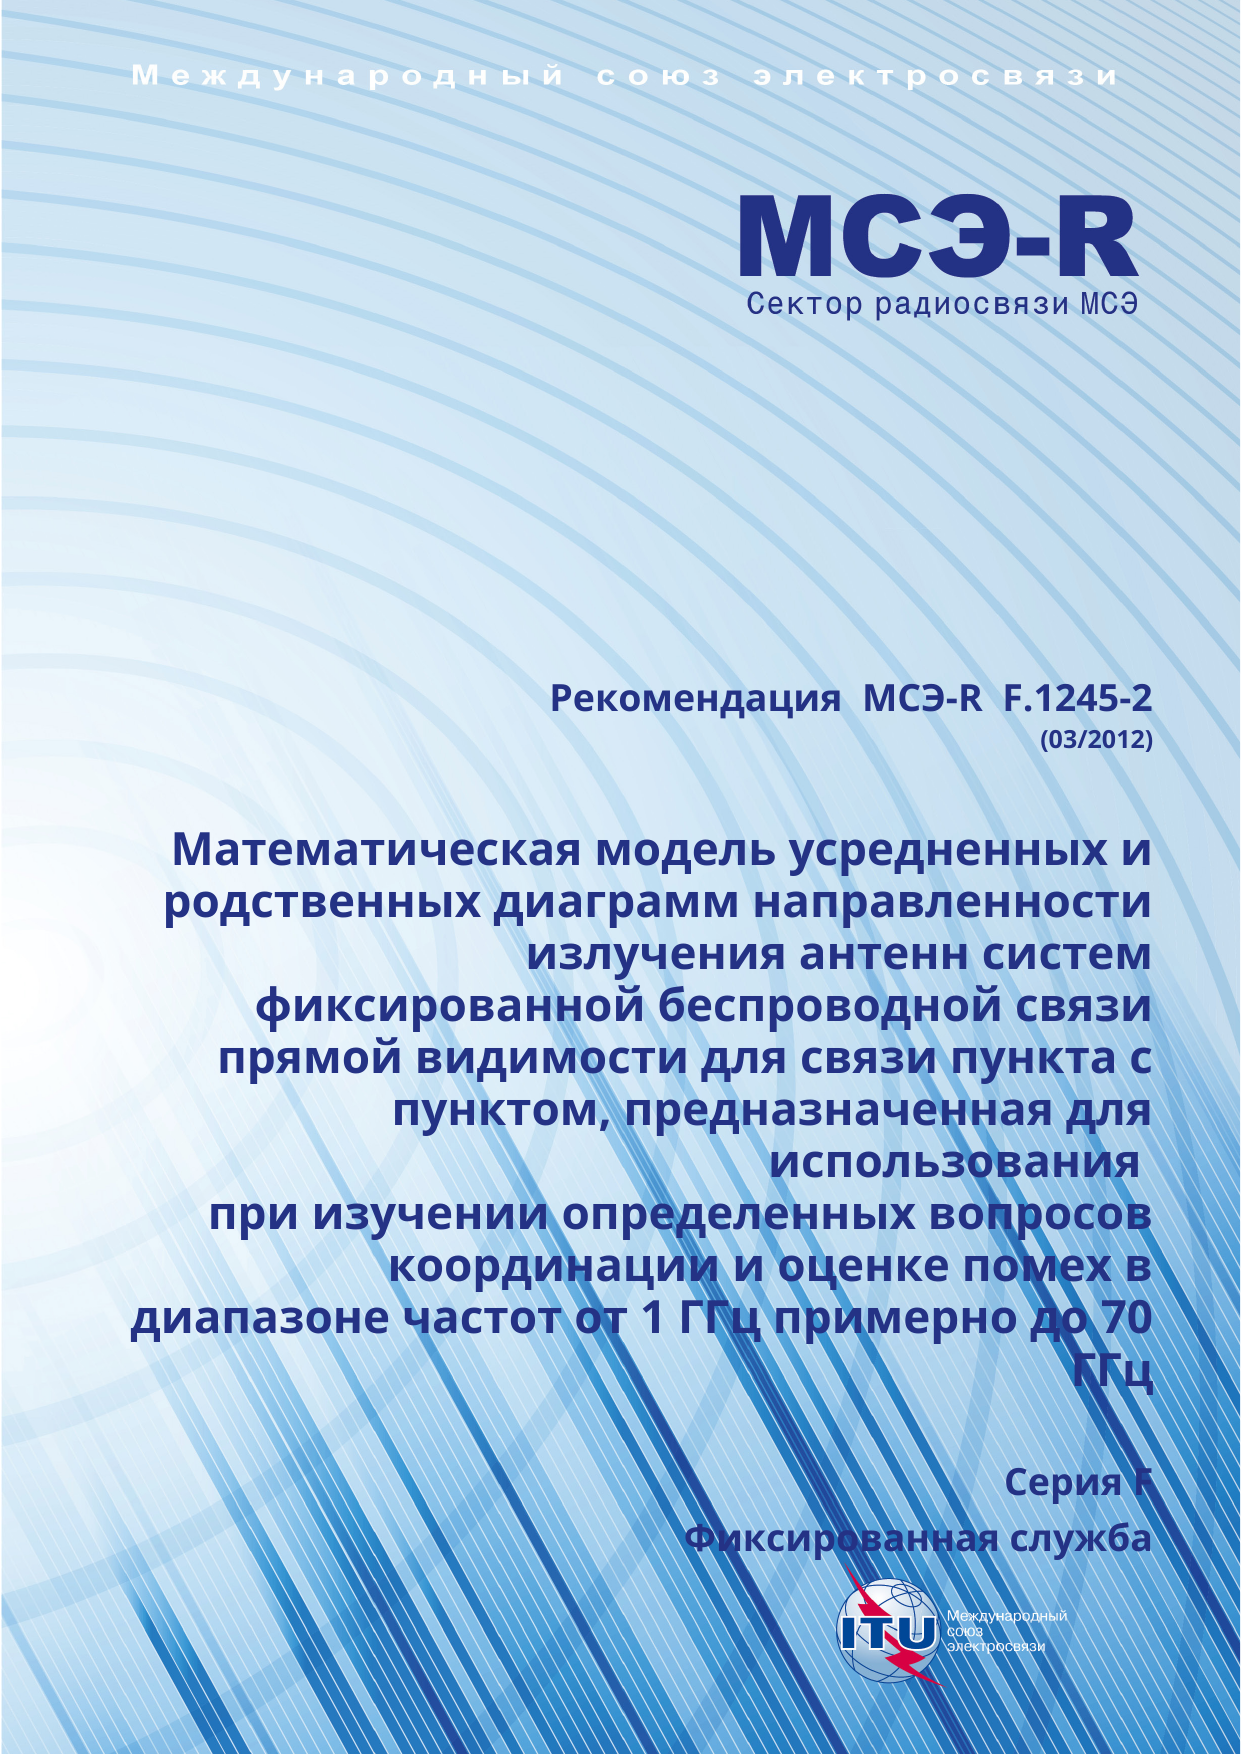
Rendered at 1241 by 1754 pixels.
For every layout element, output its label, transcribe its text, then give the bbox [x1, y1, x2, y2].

table_header Рекомендация МСЭ-R F.1245-2 (03/2012) [114, 580, 1164, 755]
picture [1, 0, 1241, 1754]
table_cell Серия F Фиксированная служба [114, 1457, 1164, 1615]
table_cell Математическая модель усредненных и родственных диаграмм направленности излучения антенн систем фиксированной беспроводной связи прямой видимости для связи пункта с пунктом, предназначенная для использования при изучении определенных вопросов координации и оценке помех в диапазоне частот от 1 ГГц примерно до 70 ГГц [114, 755, 1164, 1457]
